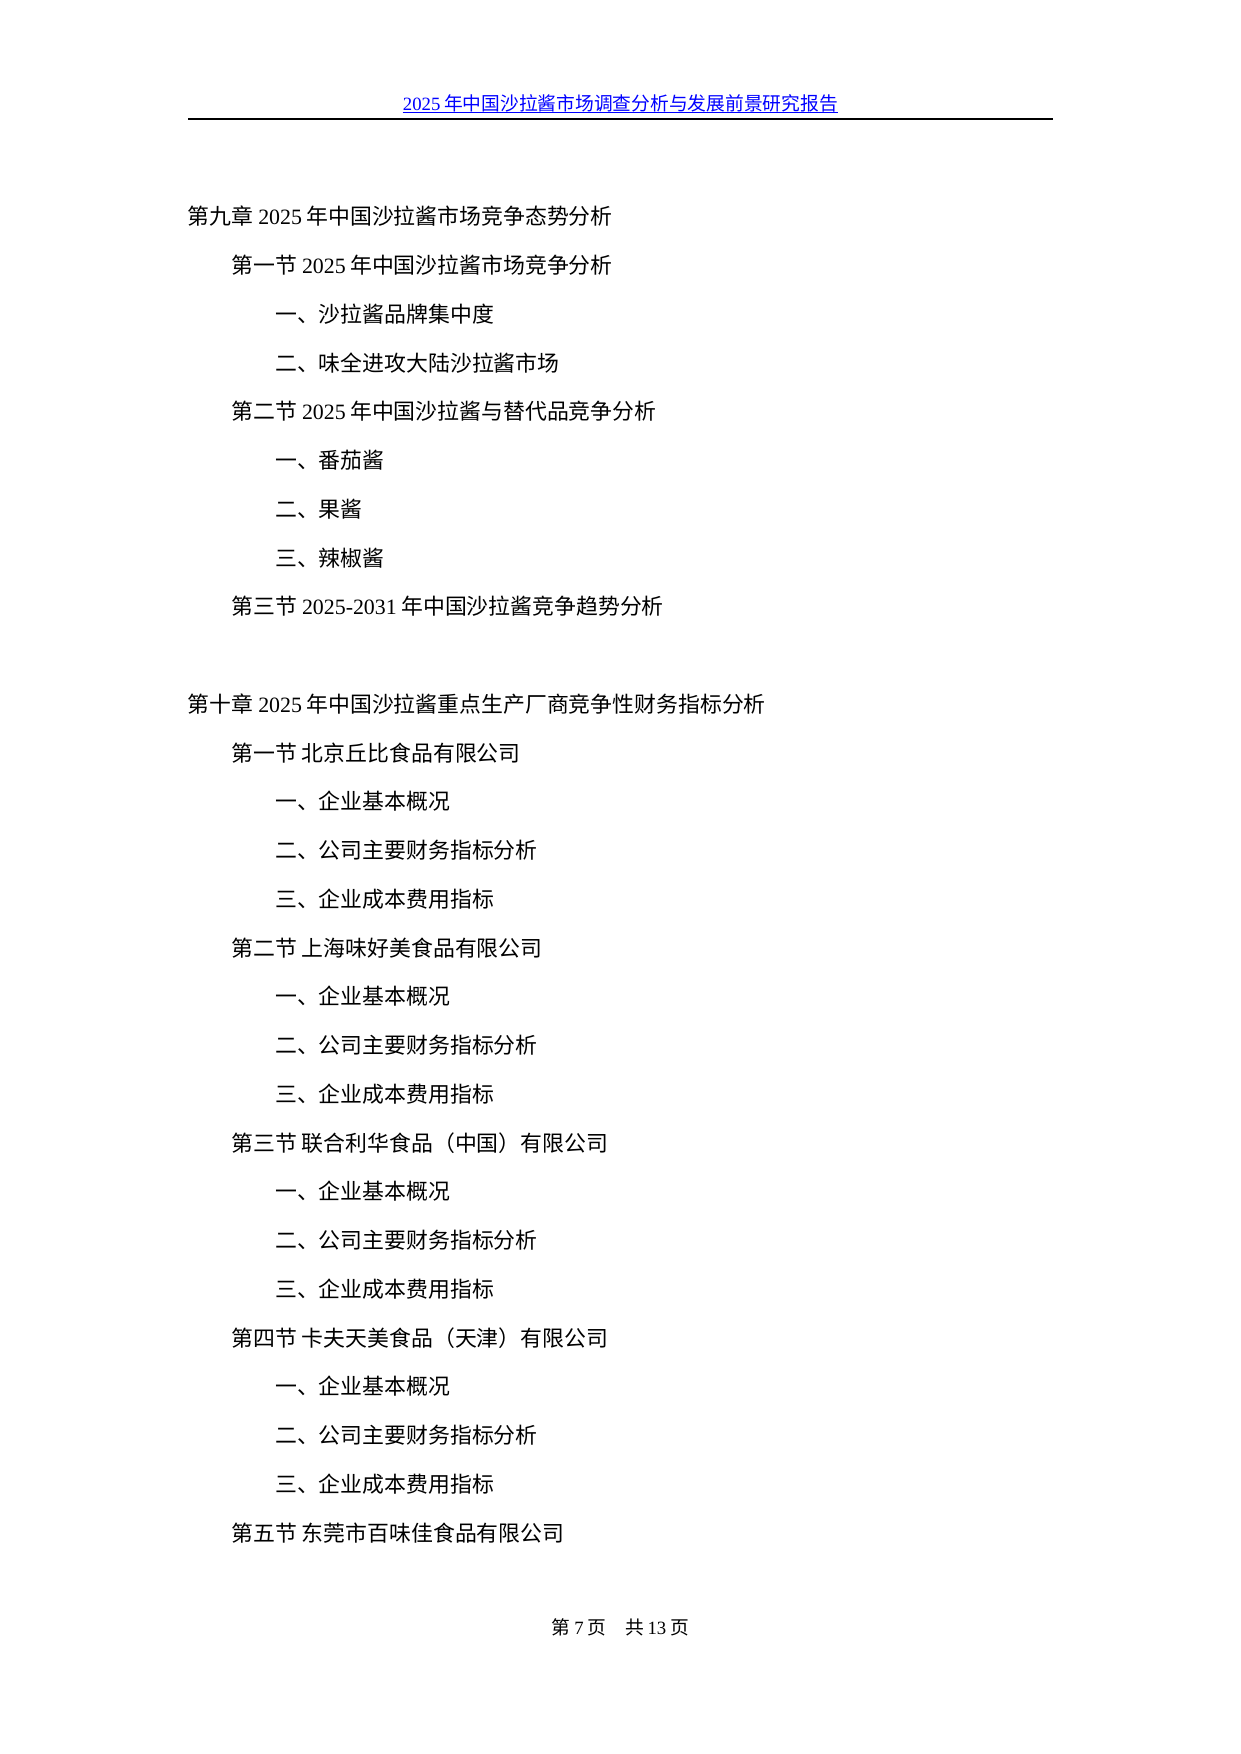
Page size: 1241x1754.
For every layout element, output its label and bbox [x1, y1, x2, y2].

text [187, 150, 1053, 1548]
